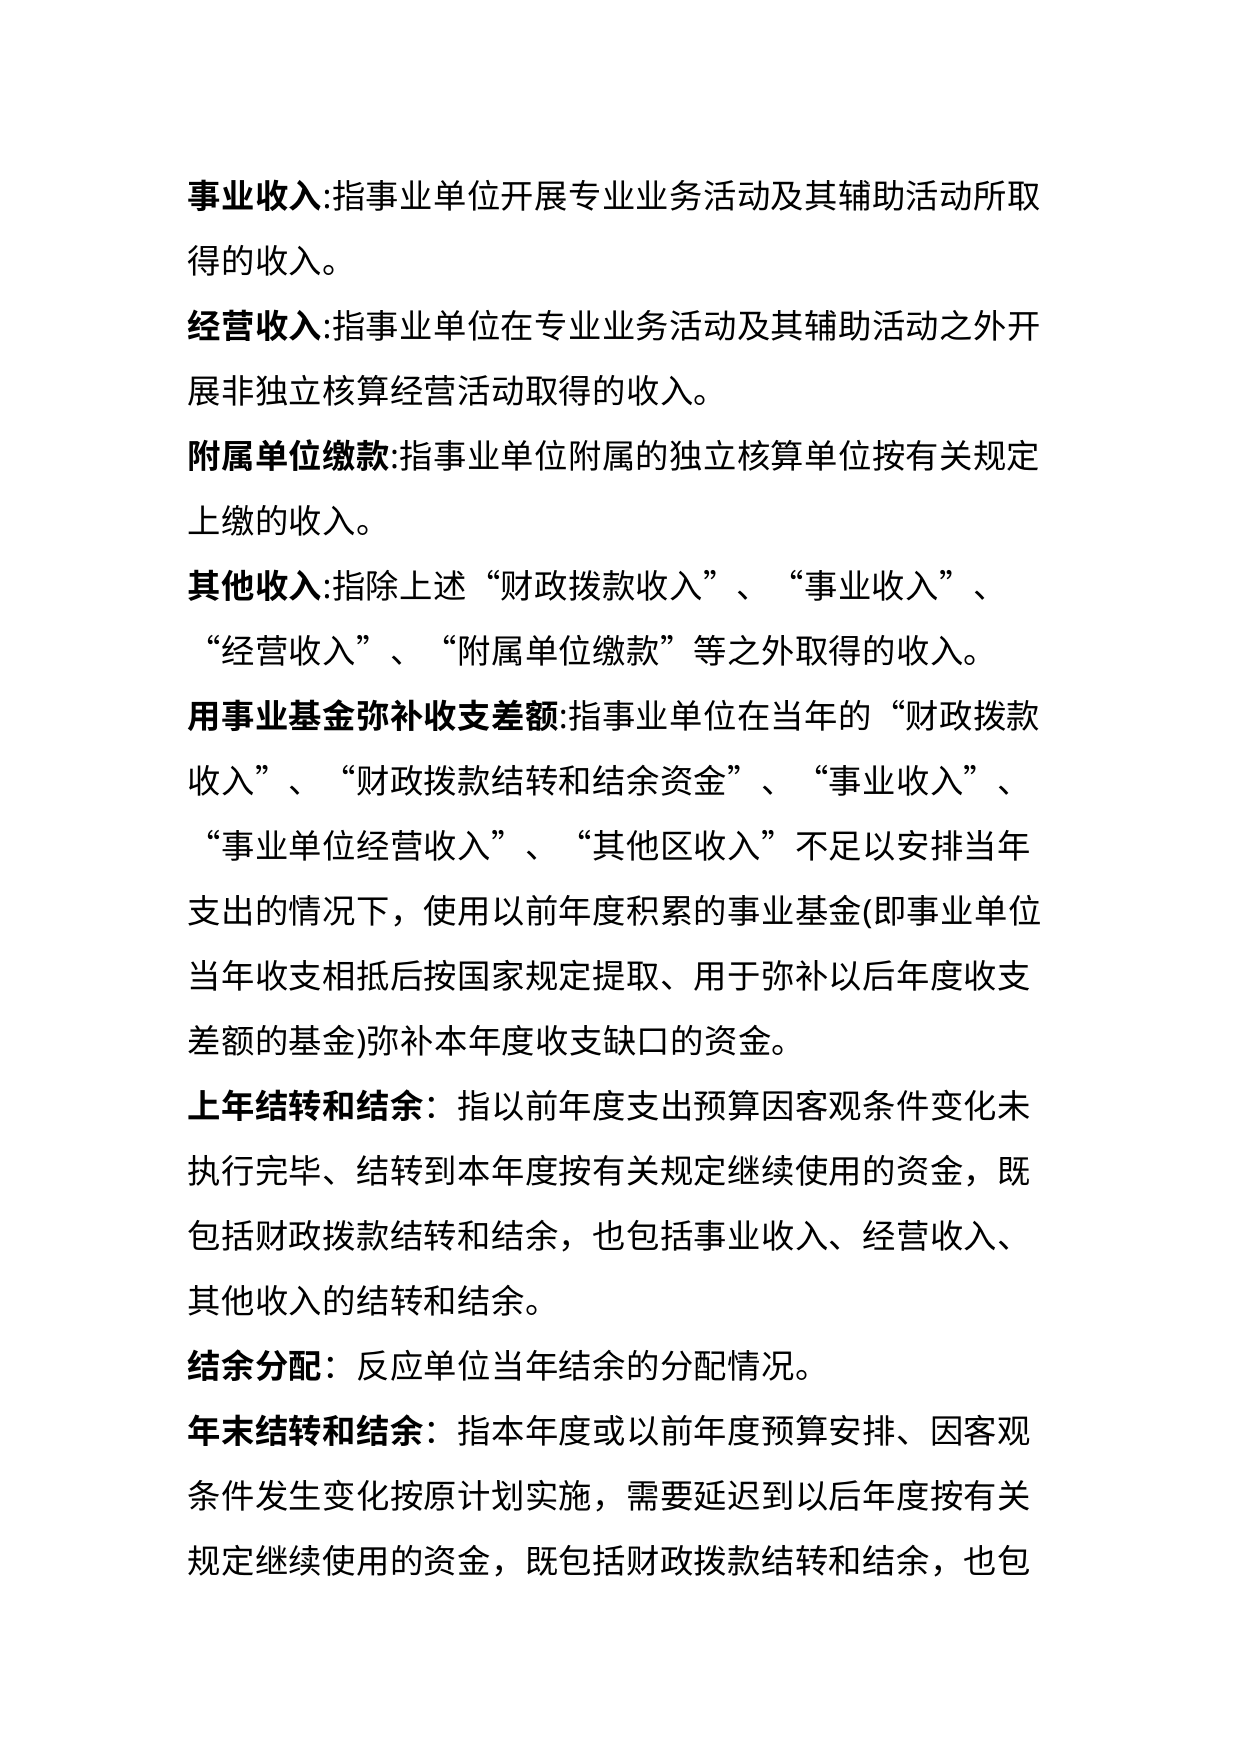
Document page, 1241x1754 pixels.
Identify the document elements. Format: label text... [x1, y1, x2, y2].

text 经营收入:指事业单位在专业业务活动及其辅助活动之外开展非独立核算经营活动取得的收入。 [187, 292, 1053, 422]
text 其他收入:指除上述“财政拨款收入”、“事业收入”、“经营收入”、“附属单位缴款”等之外取得的收入。 [187, 552, 1053, 682]
text 上年结转和结余：指以前年度支出预算因客观条件变化未执行完毕、结转到本年度按有关规定继续使用的资金，既包括财政拨款结转和结余，也包括事业收入、经营收入、其他收入的结转和结余。 [187, 1072, 1053, 1332]
text 用事业基金弥补收支差额:指事业单位在当年的“财政拨款收入”、“财政拨款结转和结余资金”、“事业收入”、“事业单位经营收入”、“其他区收入”不足以安排当年支出的情况下，使用以前年度积累的事业基金(即事业单位当年收支相抵后按国家规定提取、用于弥补以后年度收支差额的基金)弥补本年度收支缺口的资金。 [187, 682, 1053, 1072]
text 附属单位缴款:指事业单位附属的独立核算单位按有关规定上缴的收入。 [187, 422, 1053, 552]
text 事业收入:指事业单位开展专业业务活动及其辅助活动所取得的收入。 [187, 162, 1053, 292]
text 结余分配：反应单位当年结余的分配情况。 [187, 1332, 1053, 1397]
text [187, 1397, 1053, 1592]
